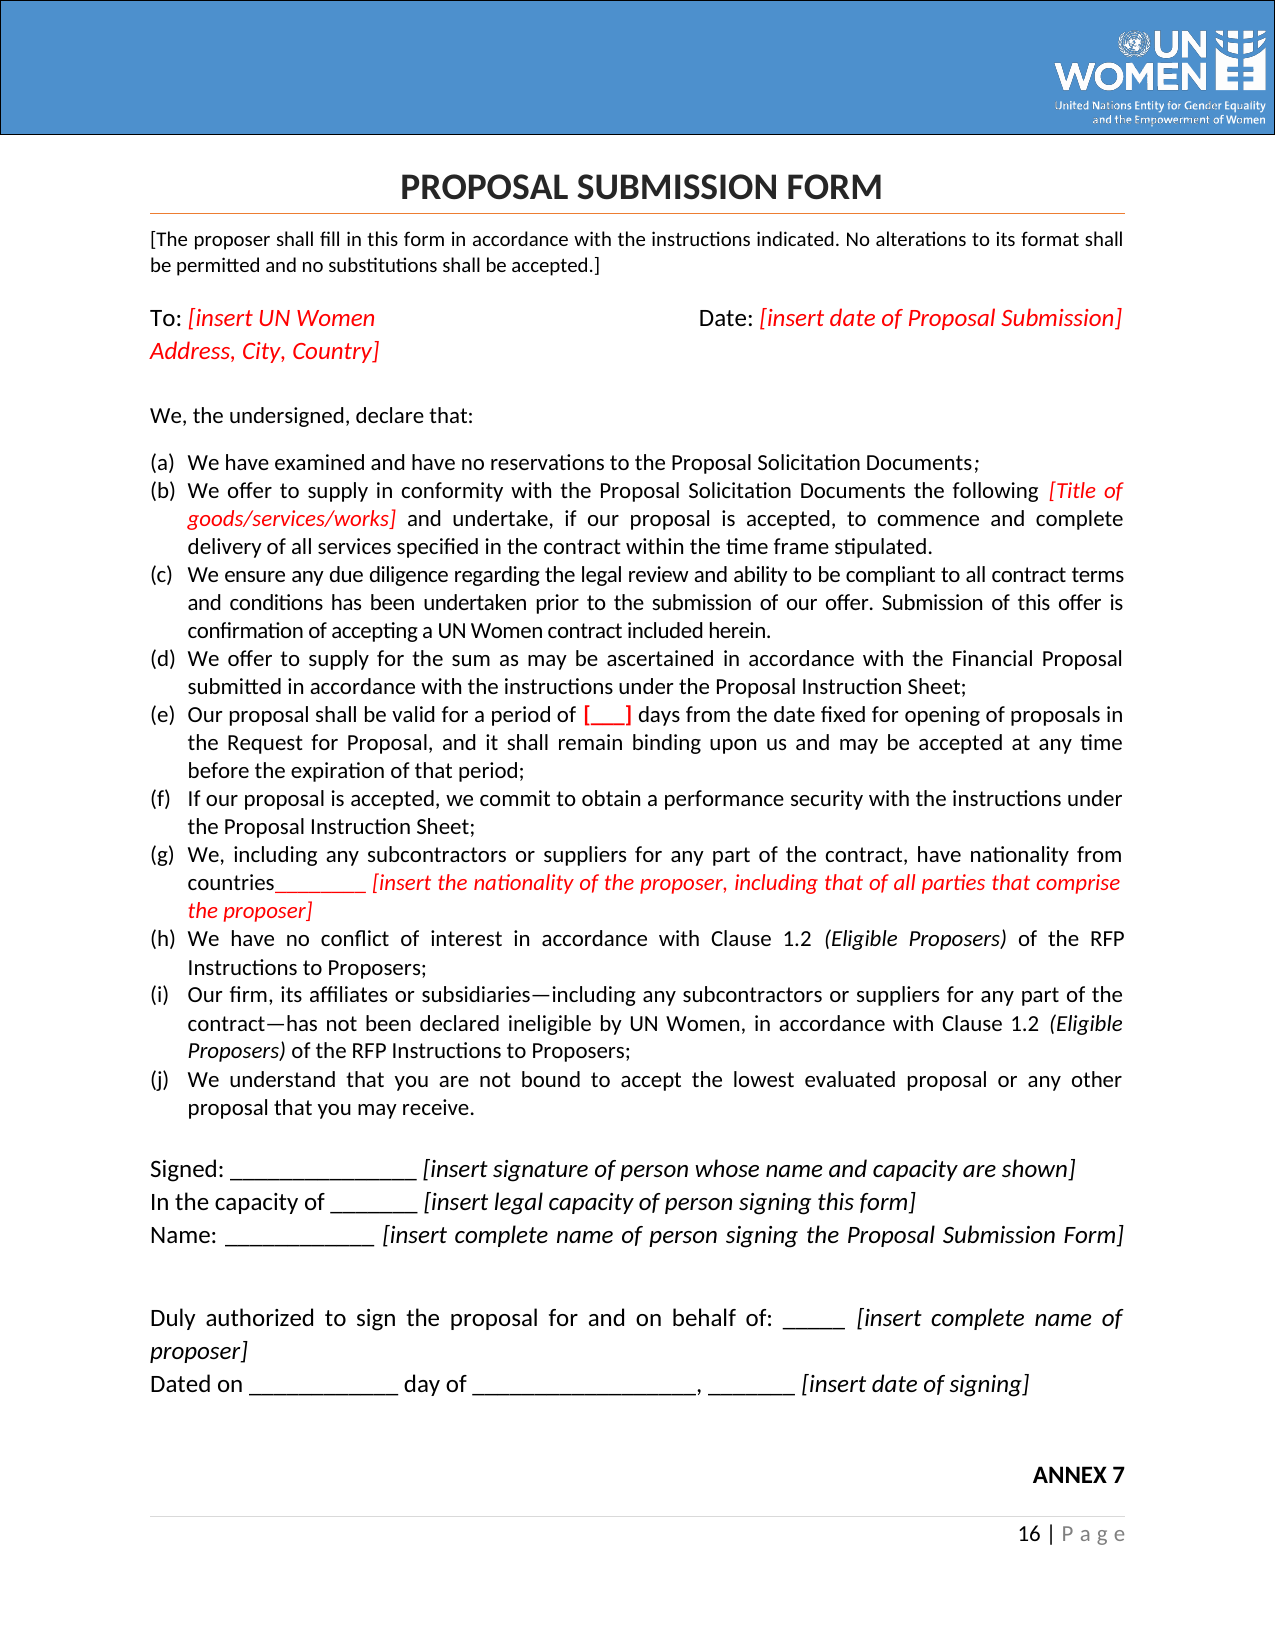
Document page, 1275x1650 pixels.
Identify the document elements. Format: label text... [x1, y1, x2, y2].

list We ensure any due diligence regarding the legal review and ability to be compliant to all contract terms and conditions has been undertaken prior to the submission of our offer. Submission of this offer is confirmation of accepting a UN Women contract included herein. [150, 560, 1125, 644]
text We, the undersigned, declare that: [150, 401, 1125, 429]
text To: [insert UN Women Date: [insert date of Proposal Submission] [150, 303, 1125, 333]
text In the capacity of _______ [insert legal capacity of person signing this form] [150, 1187, 1125, 1217]
text PROPOSAL SUBMISSION FORM [150, 163, 1125, 213]
picture [1048, 29, 1268, 134]
list Our proposal shall be valid for a period of [___] days from the date fixed for opening of proposals in the Request for Proposal, and it shall remain binding upon us and may be accepted at any time before the expiration of that period; [150, 700, 1125, 784]
list Our firm, its affiliates or subsidiaries—including any subcontractors or suppliers for any part of the contract—has not been declared ineligible by UN Women, in accordance with Clause 1.2 (Eligible Proposers) of the RFP Instructions to Proposers; [150, 981, 1125, 1065]
list We offer to supply in conformity with the Proposal Solicitation Documents the following [Title of goods/services/works] and undertake, if our proposal is accepted, to commence and complete delivery of all services specified in the contract within the time frame stipulated. [150, 476, 1125, 560]
list We offer to supply for the sum as may be ascertained in accordance with the Financial Proposal submitted in accordance with the instructions under the Proposal Instruction Sheet; [150, 644, 1125, 700]
list We have examined and have no reservations to the Proposal Solicitation Documents; [150, 448, 1125, 476]
list We, including any subcontractors or suppliers for any part of the contract, have nationality from countries________ [insert the nationality of the proposer, including that of all parties that comprise the proposer] [150, 841, 1125, 924]
text Duly authorized to sign the proposal for and on behalf of: _____ [insert complete name of proposer] [150, 1302, 1125, 1365]
list If our proposal is accepted, we commit to obtain a performance security with the instructions under the Proposal Instruction Sheet; [150, 784, 1125, 841]
text [The proposer shall fill in this form in accordance with the instructions indicated. No alterations to its format shall be permitted and no substitutions shall be accepted.] [150, 226, 1125, 277]
text Signed: _______________ [insert signature of person whose name and capacity are shown] [150, 1154, 1125, 1184]
list We understand that you are not bound to accept the lowest evaluated proposal or any other proposal that you may receive. [150, 1065, 1125, 1121]
text Address, City, Country] [150, 336, 1125, 366]
text ANNEX 7 [150, 1459, 1125, 1490]
list We have no conflict of interest in accordance with Clause 1.2 (Eligible Proposers) of the RFP Instructions to Proposers; [150, 924, 1125, 981]
text Name: ____________ [insert complete name of person signing the Proposal Submission Form] [150, 1219, 1125, 1283]
text Dated on ____________ day of __________________, _______ [insert date of signing] [150, 1368, 1125, 1398]
